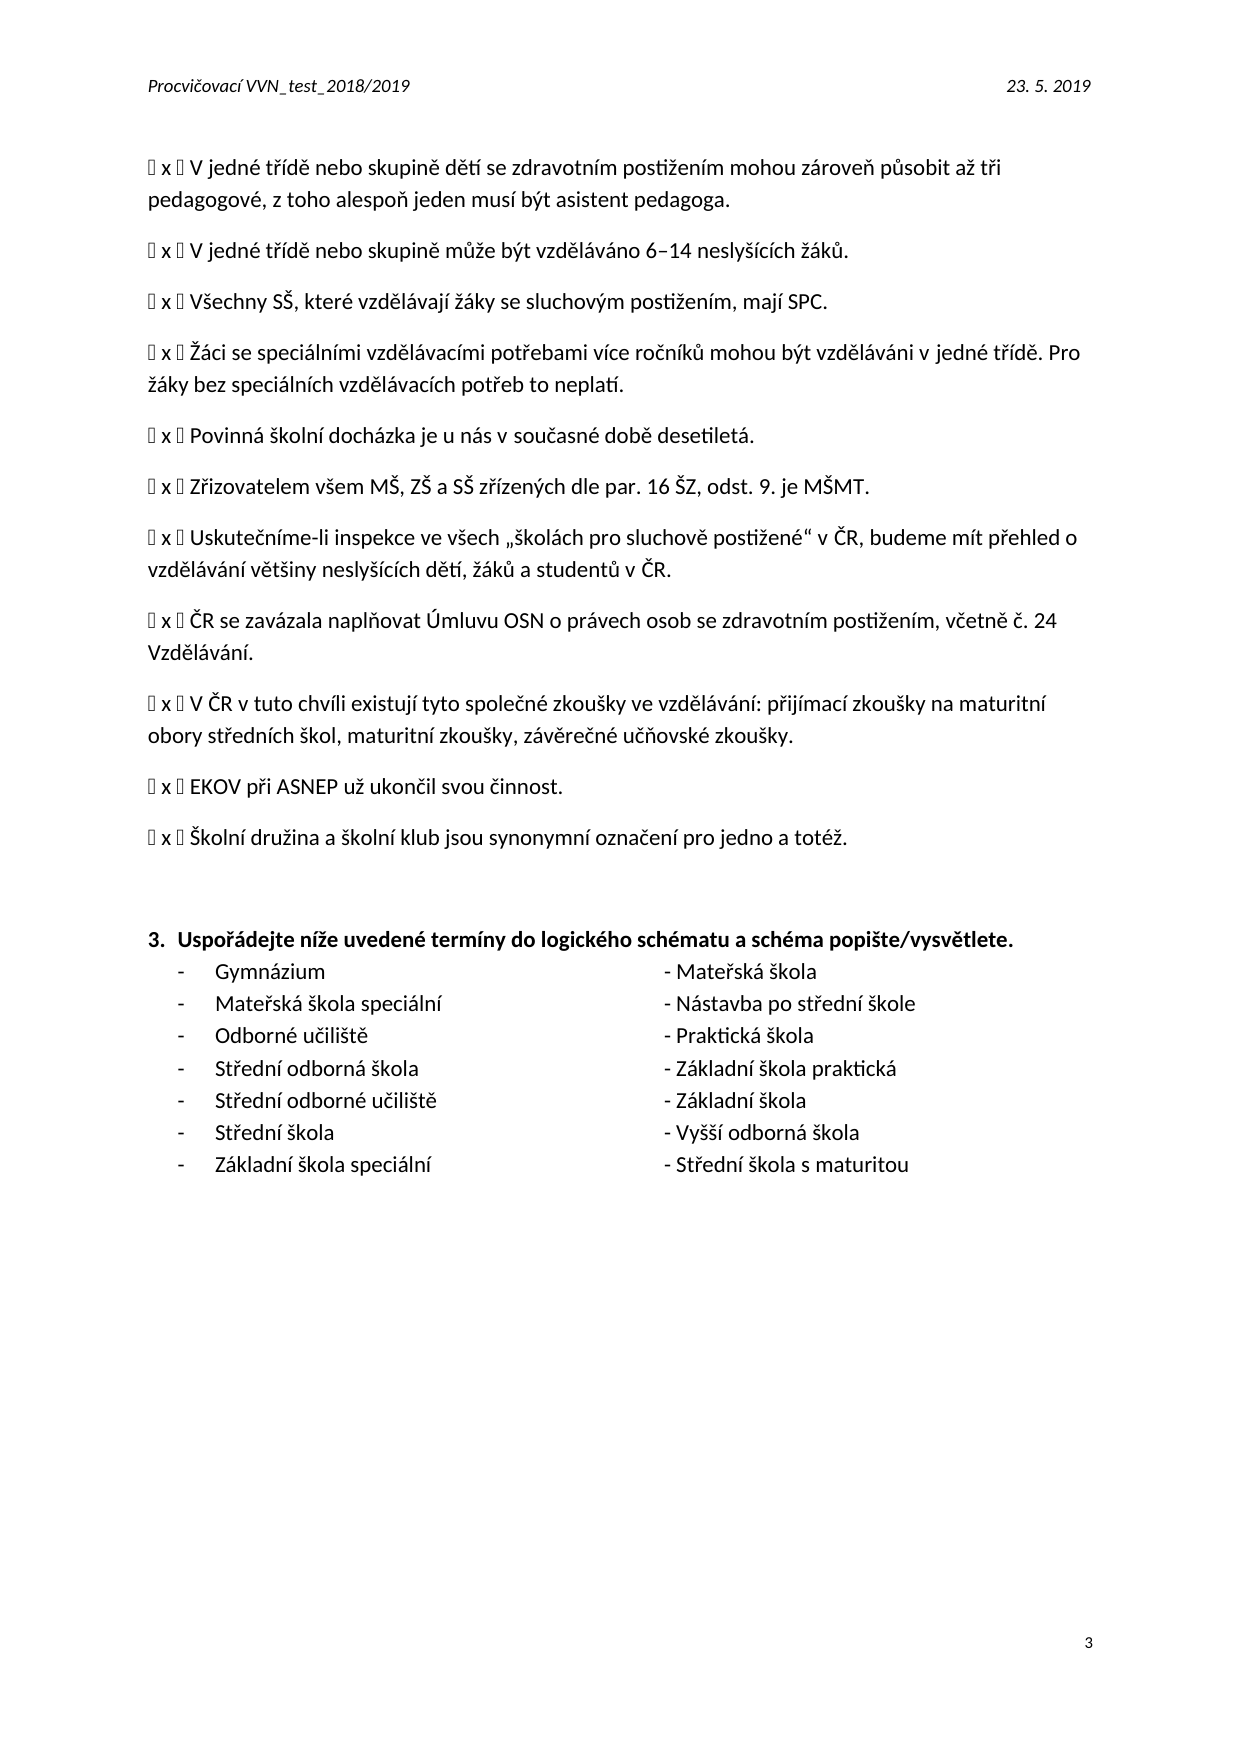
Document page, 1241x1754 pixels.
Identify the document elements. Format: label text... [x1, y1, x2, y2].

text x V jedné třídě nebo skupině může být vzděláváno 6–14 neslyšících žáků. [148, 236, 1093, 264]
text x ČR se zavázala naplňovat Úmluvu OSN o právech osob se zdravotním postižením, včetně č. 24 Vzdělávání. [148, 606, 1093, 666]
text x Zřizovatelem všem MŠ, ZŠ a SŠ zřízených dle par. 16 ŠZ, odst. 9. je MŠMT. [148, 472, 1093, 500]
list Střední odborná škola - Základní škola praktická [177, 1054, 1093, 1082]
text x Povinná školní docházka je u nás v současné době desetiletá. [148, 421, 1093, 449]
text x Uskutečníme-li inspekce ve všech „školách pro sluchově postižené“ v ČR, budeme mít přehled o vzdělávání většiny neslyšících dětí, žáků a studentů v ČR. [148, 523, 1093, 583]
list Gymnázium - Mateřská škola [177, 957, 1093, 985]
text x Všechny SŠ, které vzdělávají žáky se sluchovým postižením, mají SPC. [148, 287, 1093, 315]
list Mateřská škola speciální - Nástavba po střední škole [177, 989, 1093, 1017]
list Uspořádejte níže uvedené termíny do logického schématu a schéma popište/vysvětlete. [148, 925, 1093, 953]
list Střední škola - Vyšší odborná škola [177, 1118, 1093, 1146]
list Základní škola speciální - Střední škola s maturitou [177, 1150, 1093, 1178]
text x V jedné třídě nebo skupině dětí se zdravotním postižením mohou zároveň působit až tři pedagogové, z toho alespoň jeden musí být asistent pedagoga. [148, 153, 1093, 213]
text x EKOV při ASNEP už ukončil svou činnost. [148, 772, 1093, 800]
text x Žáci se speciálními vzdělávacími potřebami více ročníků mohou být vzděláváni v jedné třídě. Pro žáky bez speciálních vzdělávacích potřeb to neplatí. [148, 338, 1093, 398]
text x Školní družina a školní klub jsou synonymní označení pro jedno a totéž. [148, 823, 1093, 851]
text x V ČR v tuto chvíli existují tyto společné zkoušky ve vzdělávání: přijímací zkoušky na maturitní obory středních škol, maturitní zkoušky, závěrečné učňovské zkoušky. [148, 689, 1093, 749]
list Střední odborné učiliště - Základní škola [177, 1086, 1093, 1114]
list Odborné učiliště - Praktická škola [177, 1021, 1093, 1049]
